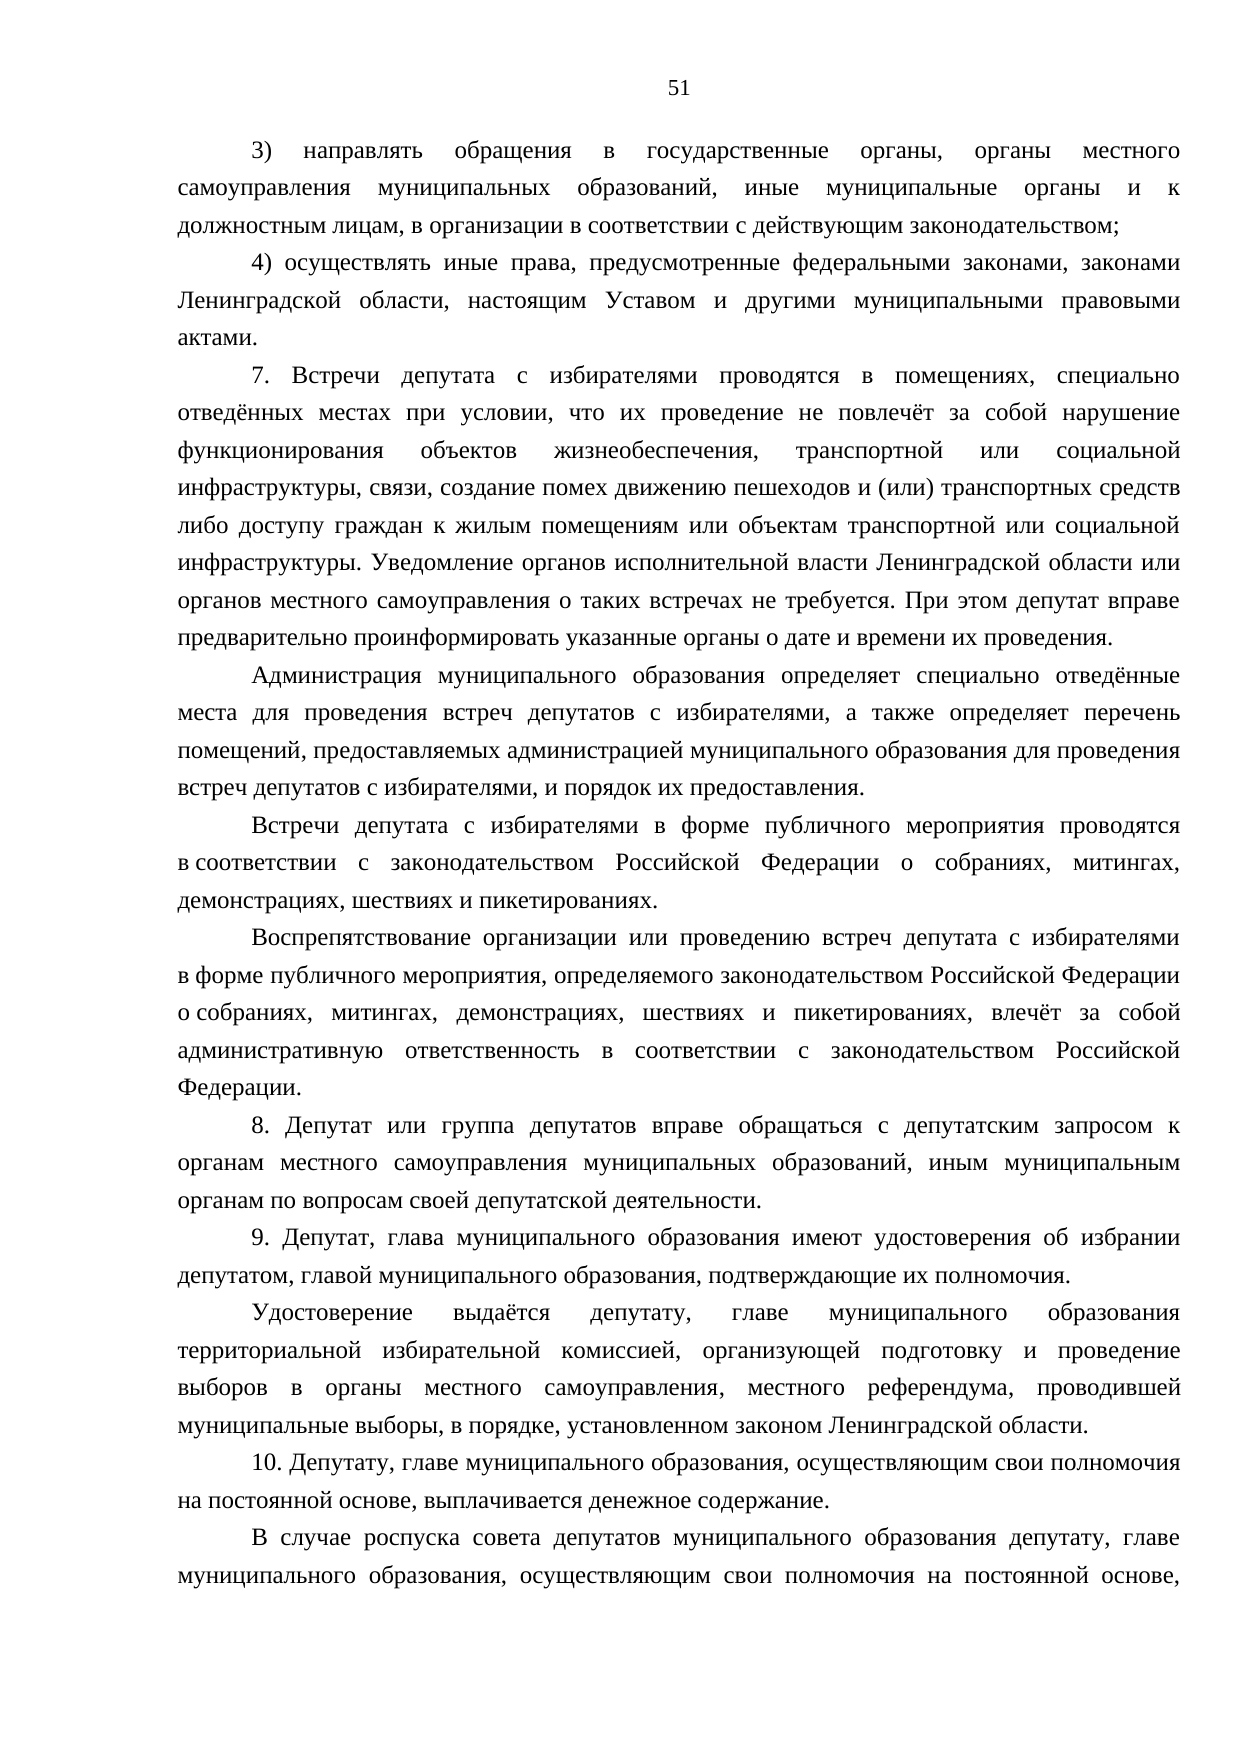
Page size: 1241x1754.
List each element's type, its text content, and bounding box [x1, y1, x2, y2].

text 8. Депутат или группа депутатов вправе обращаться с депутатским запросом к органам местного самоуправления муниципальных образований, иным муниципальным органам по вопросам своей депутатской деятельности. [177, 1103, 1181, 1216]
text 9. Депутат, глава муниципального образования имеют удостоверения об избрании депутатом, главой муниципального образования, подтверждающие их полномочия. [177, 1216, 1181, 1291]
text Воспрепятствование организации или проведению встреч депутата с избирателями в форме публичного мероприятия, определяемого законодательством Российской Федерации о собраниях, митингах, демонстрациях, шествиях и пикетированиях, влечёт за собой административную ответственность в соответствии с законодательством Российской Федерации. [177, 916, 1181, 1103]
text 3) направлять обращения в государственные органы, органы местного самоуправления муниципальных образований, иные муниципальные органы и к должностным лицам, в организации в соответствии с действующим законодательством; [177, 128, 1181, 241]
text Удостоверение выдаётся депутату, главе муниципального образования территориальной избирательной комиссией, организующей подготовку и проведение выборов в органы местного самоуправления, местного референдума, проводившей муниципальные выборы, в порядке, установленном законом Ленинградской области. [177, 1291, 1181, 1441]
text Администрация муниципального образования определяет специально отведённые места для проведения встреч депутатов с избирателями, а также определяет перечень помещений, предоставляемых администрацией муниципального образования для проведения встреч депутатов с избирателями, и порядок их предоставления. [177, 653, 1181, 803]
text 10. Депутату, главе муниципального образования, осуществляющим свои полномочия на постоянной основе, выплачивается денежное содержание. [177, 1441, 1181, 1516]
text 4) осуществлять иные права, предусмотренные федеральными законами, законами Ленинградской области, настоящим Уставом и другими муниципальными правовыми актами. [177, 241, 1181, 353]
text Встречи депутата с избирателями в форме публичного мероприятия проводятся в соответствии с законодательством Российской Федерации о собраниях, митингах, демонстрациях, шествиях и пикетированиях. [177, 803, 1181, 916]
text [177, 1516, 1181, 1591]
text 7. Встречи депутата с избирателями проводятся в помещениях, специально отведённых местах при условии, что их проведение не повлечёт за собой нарушение функционирования объектов жизнеобеспечения, транспортной или социальной инфраструктуры, связи, создание помех движению пешеходов и (или) транспортных средств либо доступу граждан к жилым помещениям или объектам транспортной или социальной инфраструктуры. Уведомление органов исполнительной власти Ленинградской области или органов местного самоуправления о таких встречах не требуется. При этом депутат вправе предварительно проинформировать указанные органы о дате и времени их проведения. [177, 353, 1181, 653]
